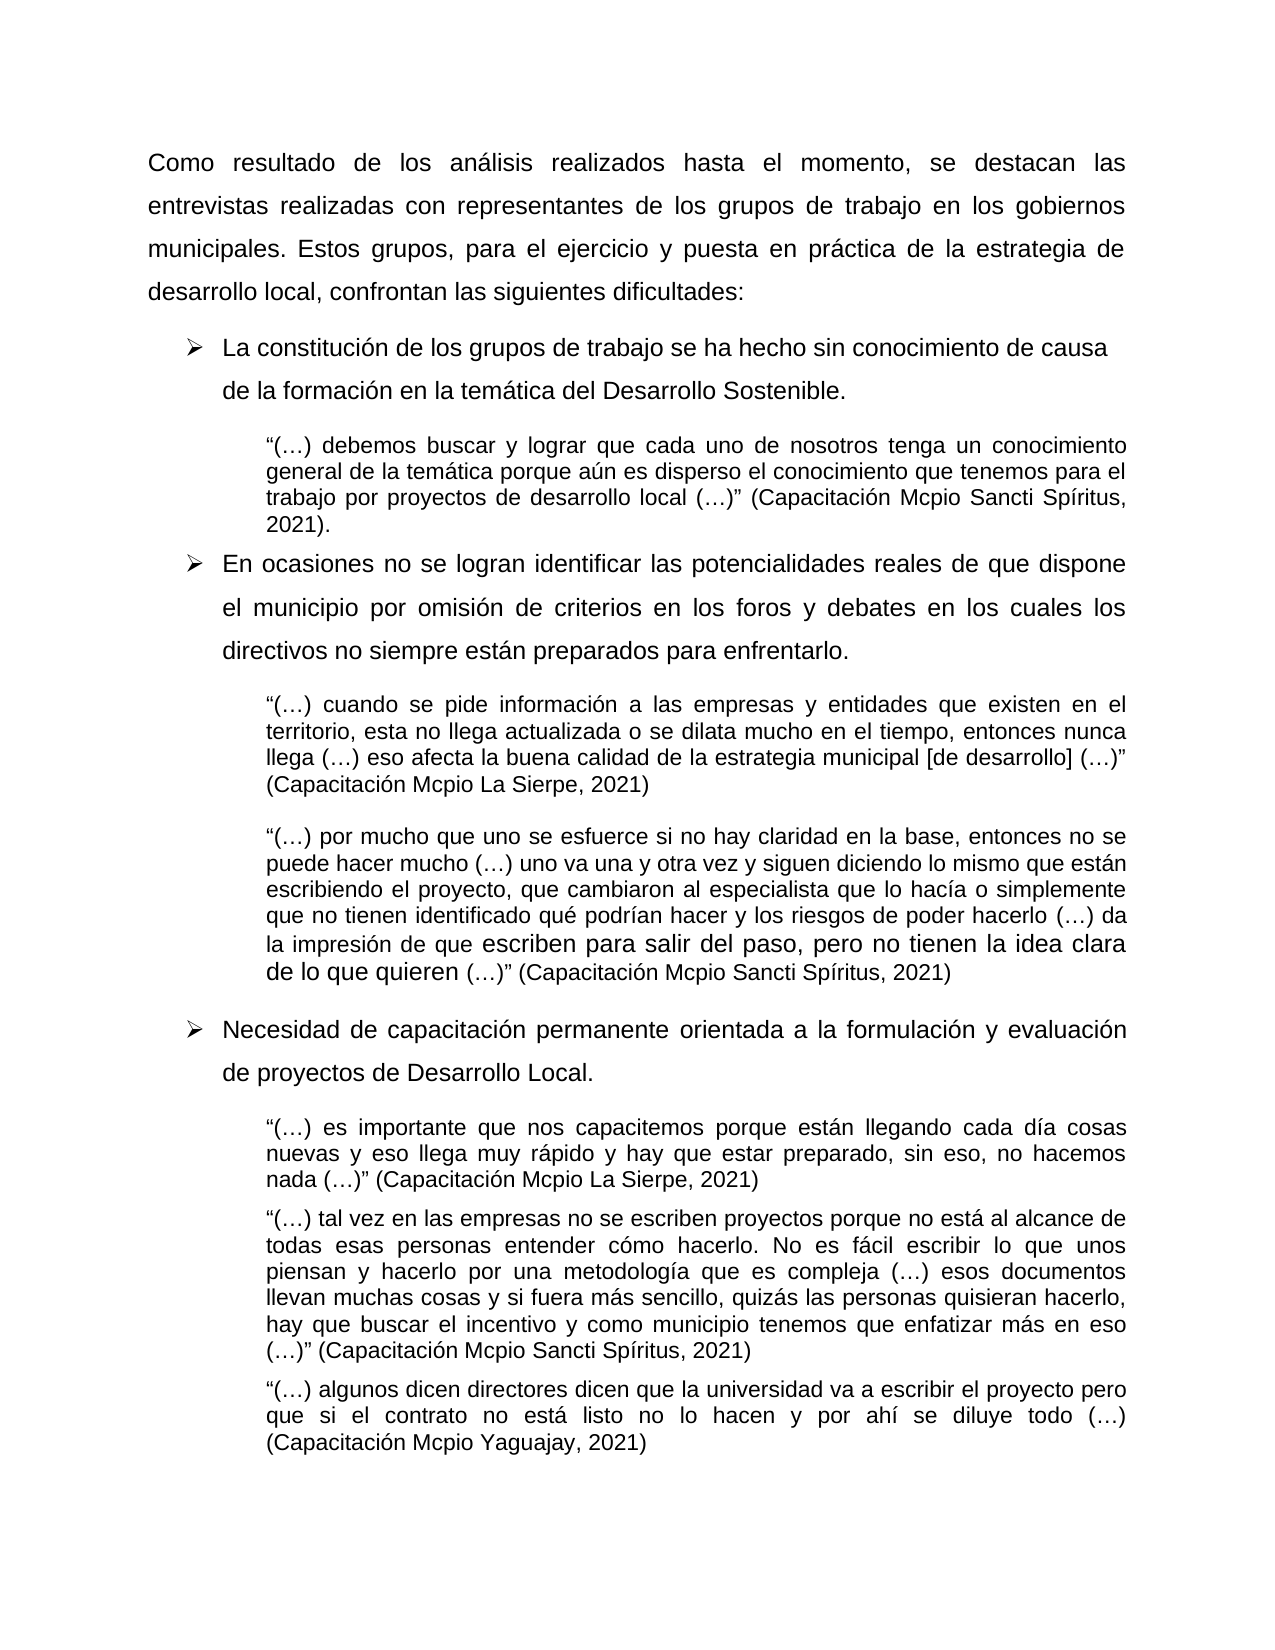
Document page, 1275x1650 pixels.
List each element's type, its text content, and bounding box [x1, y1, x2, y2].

list En ocasiones no se logran identificar las potencialidades reales de que dispone el municipio por omisión de criterios en los foros y debates en los cuales los directivos no siempre están preparados para enfrentarlo. [185, 549, 1127, 664]
list “(…) cuando se pide información a las empresas y entidades que existen en el territorio, esta no llega actualizada o se dilata mucho en el tiempo, entonces nunca llega (…) eso afecta la buena calidad de la estrategia municipal [de desarrollo] (…)” (Capacitación Mcpio La Sierpe, 2021) [266, 691, 1127, 797]
text “(…) algunos dicen directores dicen que la universidad va a escribir el proyecto pero que si el contrato no está listo no lo hacen y por ahí se diluye todo (…) (Capacitación Mcpio Yaguajay, 2021) [266, 1376, 1127, 1455]
list La constitución de los grupos de trabajo se ha hecho sin conocimiento de causa de la formación en la temática del Desarrollo Sostenible. [185, 333, 1127, 405]
text “(…) es importante que nos capacitemos porque están llegando cada día cosas nuevas y eso llega muy rápido y hay que estar preparado, sin eso, no hacemos nada (…)” (Capacitación Mcpio La Sierpe, 2021) [266, 1114, 1127, 1193]
list “(…) por mucho que uno se esfuerce si no hay claridad en la base, entonces no se puede hacer mucho (…) uno va una y otra vez y siguen diciendo lo mismo que están escribiendo el proyecto, que cambiaron al especialista que lo hacía o simplemente que no tienen identificado qué podrían hacer y los riesgos de poder hacerlo (…) da la impresión de que escriben para salir del paso, pero no tienen la idea clara de lo que quieren (…)” (Capacitación Mcpio Sancti Spíritus, 2021) [266, 823, 1127, 986]
list Necesidad de capacitación permanente orientada a la formulación y evaluación de proyectos de Desarrollo Local. [185, 1015, 1127, 1087]
text Como resultado de los análisis realizados hasta el momento, se destacan las entrevistas realizadas con representantes de los grupos de trabajo en los gobiernos municipales. Estos grupos, para el ejercicio y puesta en práctica de la estrategia de desarrollo local, confrontan las siguientes dificultades: [148, 148, 1127, 306]
text “(…) debemos buscar y lograr que cada uno de nosotros tenga un conocimiento general de la temática porque aún es disperso el conocimiento que tenemos para el trabajo por proyectos de desarrollo local (…)” (Capacitación Mcpio Sancti Spíritus, 2021). [266, 432, 1127, 537]
text “(…) tal vez en las empresas no se escriben proyectos porque no está al alcance de todas esas personas entender cómo hacerlo. No es fácil escribir lo que unos piensan y hacerlo por una metodología que es compleja (…) esos documentos llevan muchas cosas y si fuera más sencillo, quizás las personas quisieran hacerlo, hay que buscar el incentivo y como municipio tenemos que enfatizar más en eso (…)” (Capacitación Mcpio Sancti Spíritus, 2021) [266, 1205, 1127, 1363]
